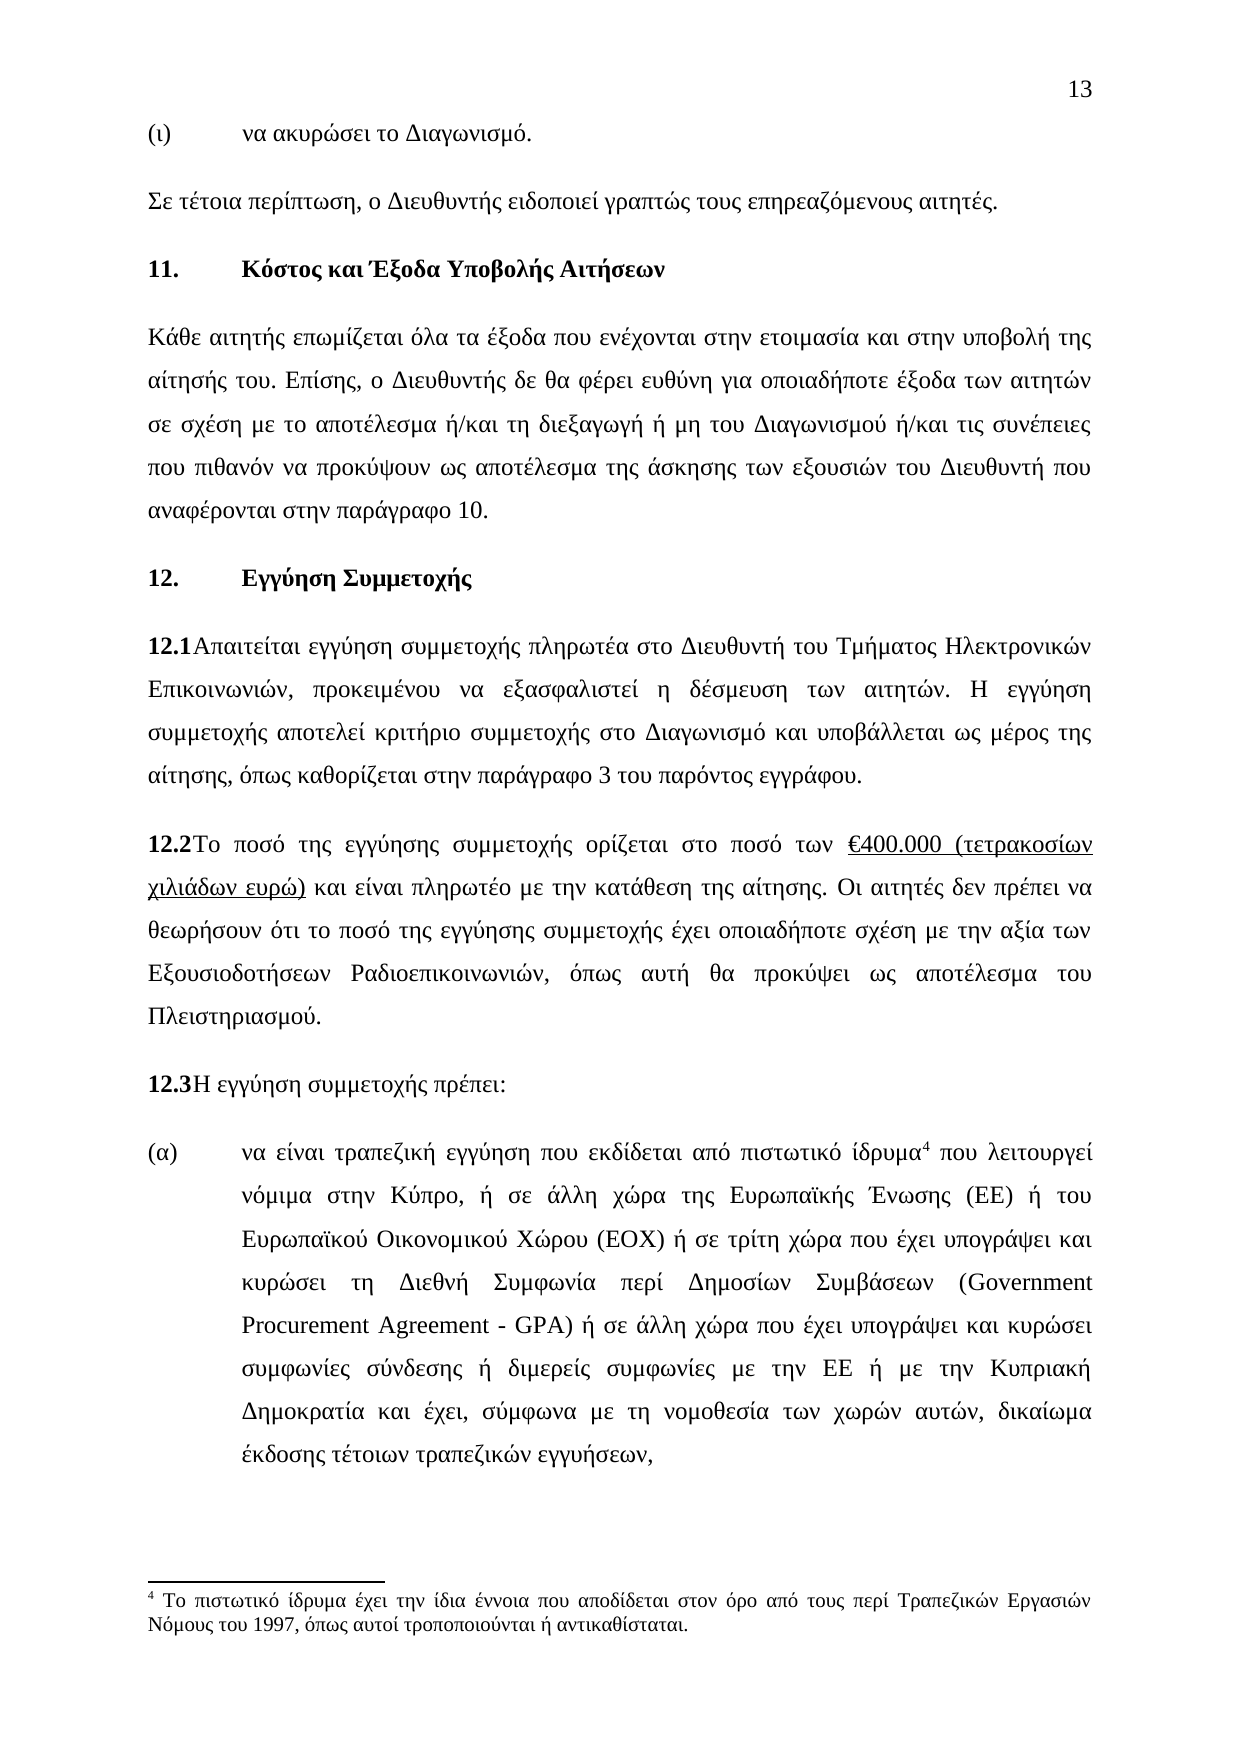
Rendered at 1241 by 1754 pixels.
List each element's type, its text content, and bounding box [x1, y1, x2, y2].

subtitle Κόστος και Έξοδα Υποβολής Αιτήσεων [148, 254, 1093, 283]
text Σε τέτοια περίπτωση, ο Διευθυντής ειδοποιεί γραπτώς τους επηρεαζόμενους αιτητές. [148, 186, 1093, 215]
text (ι) να ακυρώσει το Διαγωνισμό. [148, 118, 1093, 147]
text Κάθε αιτητής επωμίζεται όλα τα έξοδα που ενέχονται στην ετοιμασία και στην υποβολή της αίτησής του. Επίσης, ο Διευθυντής δε θα φέρει ευθύνη για οποιαδήποτε έξοδα των αιτητών σε σχέση με το αποτέλεσμα ή/και τη διεξαγωγή ή μη του Διαγωνισμού ή/και τις συνέπειες που πιθανόν να προκύψουν ως αποτέλεσμα της άσκησης των εξουσιών του Διευθυντή που αναφέρονται στην παράγραφο 10. [148, 322, 1093, 524]
text (α) να είναι τραπεζική εγγύηση που εκδίδεται από πιστωτικό ίδρυμα που λειτουργεί νόμιμα στην Κύπρο, ή σε άλλη χώρα της Ευρωπαϊκής Ένωσης (ΕΕ) ή του Ευρωπαϊκού Οικονομικού Χώρου (ΕΟΧ) ή σε τρίτη χώρα που έχει υπογράψει και κυρώσει τη Διεθνή Συμφωνία περί Δημοσίων Συμβάσεων (Government Procurement Agreement - GPA) ή σε άλλη χώρα που έχει υπογράψει και κυρώσει συμφωνίες σύνδεσης ή διμερείς συμφωνίες με την ΕΕ ή με την Κυπριακή Δημοκρατία και έχει, σύμφωνα με τη νομοθεσία των χωρών αυτών, δικαίωμα έκδοσης τέτοιων τραπεζικών εγγυήσεων, [148, 1137, 1093, 1468]
list Το ποσό της εγγύησης συμμετοχής ορίζεται στο ποσό των €400.000 (τετρακοσίων χιλιάδων ευρώ) και είναι πληρωτέο με την κατάθεση της αίτησης. Οι αιτητές δεν πρέπει να θεωρήσουν ότι το ποσό της εγγύησης συμμετοχής έχει οποιαδήποτε σχέση με την αξία των Εξουσιοδοτήσεων Ραδιοεπικοινωνιών, όπως αυτή θα προκύψει ως αποτέλεσμα του Πλειστηριασμού. [148, 829, 1093, 1030]
subtitle Εγγύηση Συμμετοχής [148, 563, 1093, 592]
list Απαιτείται εγγύηση συμμετοχής πληρωτέα στο Διευθυντή του Τμήματος Ηλεκτρονικών Επικοινωνιών, προκειμένου να εξασφαλιστεί η δέσμευση των αιτητών. Η εγγύηση συμμετοχής αποτελεί κριτήριο συμμετοχής στο Διαγωνισμό και υποβάλλεται ως μέρος της αίτησης, όπως καθορίζεται στην παράγραφο 3 του παρόντος εγγράφου. [148, 631, 1093, 789]
list Η εγγύηση συμμετοχής πρέπει: [148, 1069, 1093, 1098]
